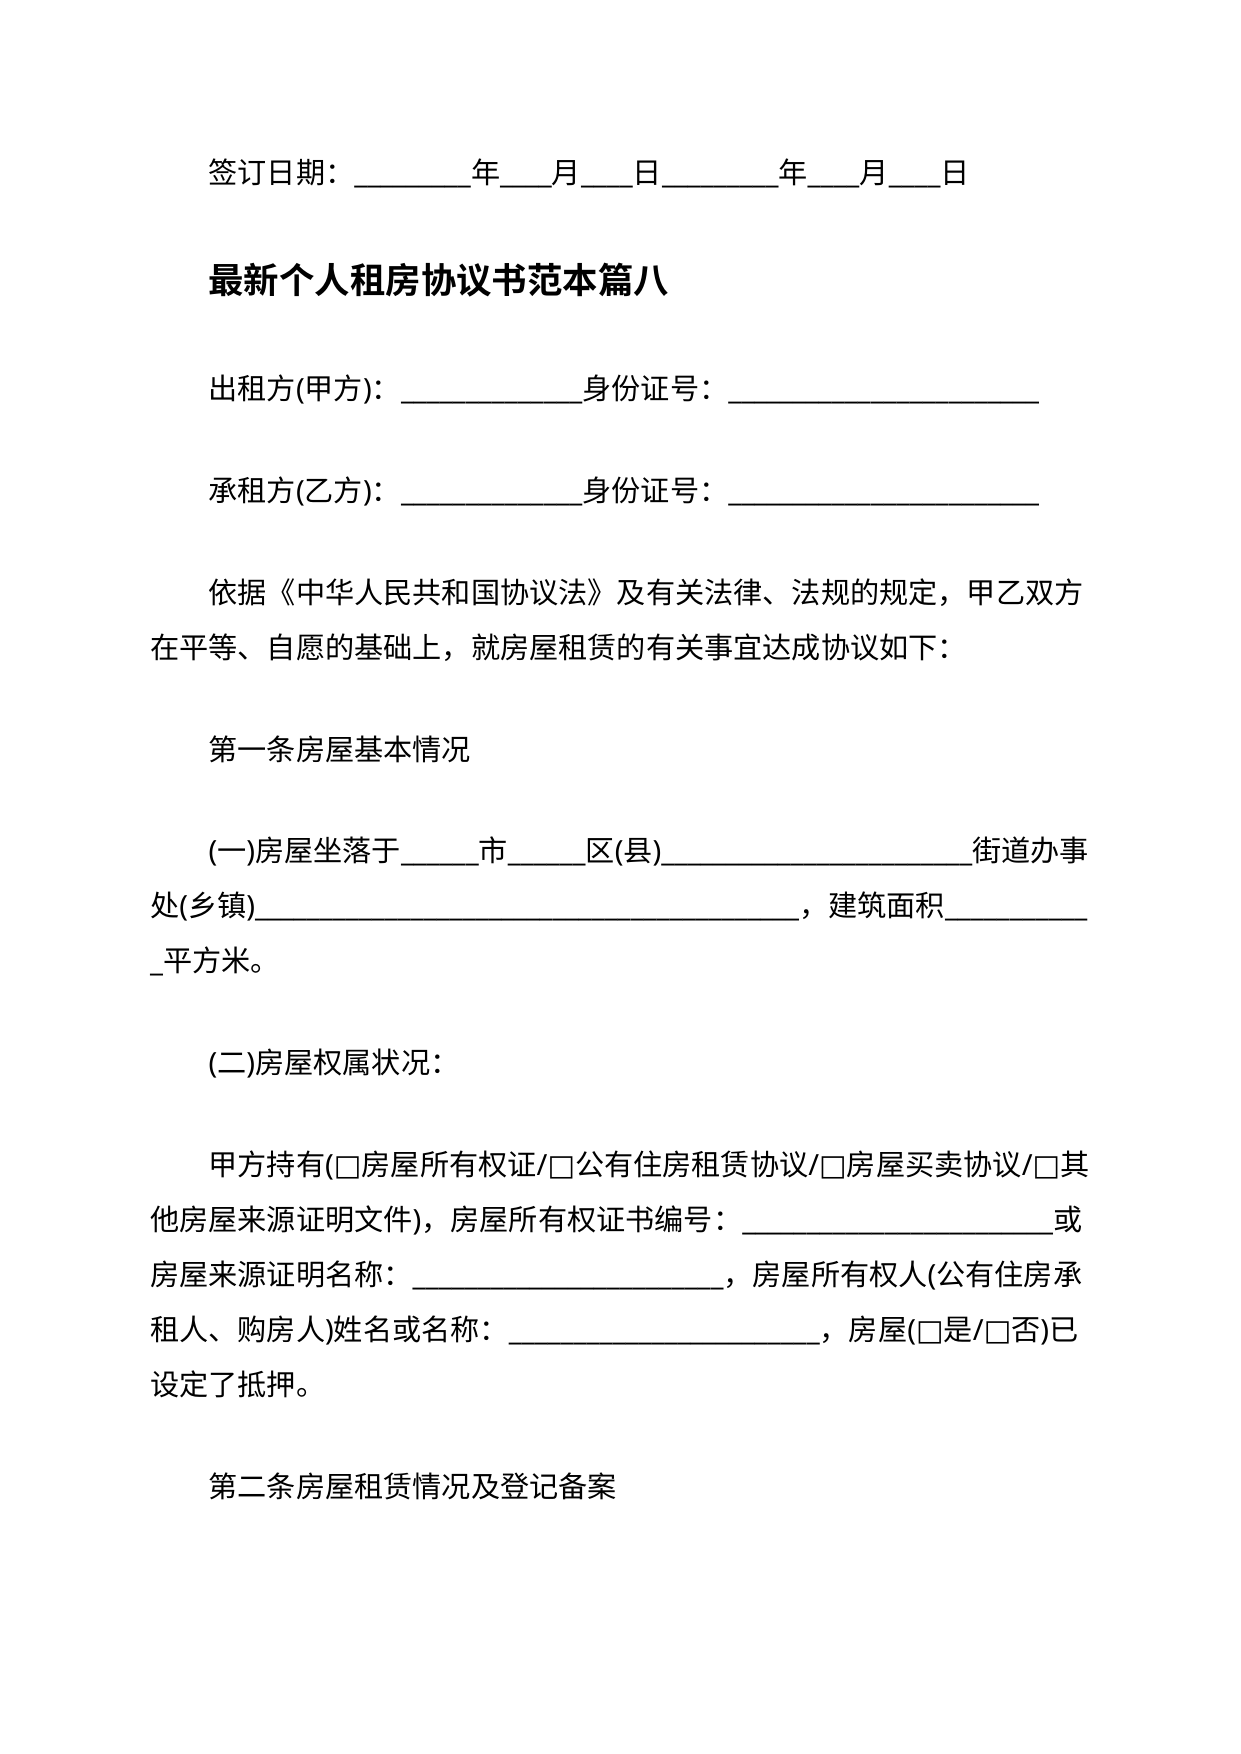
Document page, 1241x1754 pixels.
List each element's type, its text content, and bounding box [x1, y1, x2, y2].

text 第二条房屋租赁情况及登记备案 [150, 1463, 1090, 1506]
text (二)房屋权属状况： [150, 1040, 1090, 1082]
text 承租方(乙方)：______________身份证号：________________________ [150, 467, 1090, 510]
text 签订日期：_________年____月____日_________年____月____日 [150, 150, 1090, 192]
text 出租方(甲方)：______________身份证号：________________________ [150, 365, 1090, 408]
text 最新个人租房协议书范本篇八 [150, 252, 1090, 303]
text (一)房屋坐落于______市______区(县)________________________街道办事处(乡镇)__________________________________________，建筑面积____________平方米。 [150, 828, 1090, 980]
text 甲方持有(□房屋所有权证/□公有住房租赁协议/□房屋买卖协议/□其他房屋来源证明文件)，房屋所有权证书编号：________________________或房屋来源证明名称：________________________，房屋所有权人(公有住房承租人、购房人)姓名或名称：________________________，房屋(□是/□否)已设定了抵押。 [150, 1142, 1090, 1404]
text 依据《中华人民共和国协议法》及有关法律、法规的规定，甲乙双方在平等、自愿的基础上，就房屋租赁的有关事宜达成协议如下： [150, 569, 1090, 667]
text 第一条房屋基本情况 [150, 726, 1090, 768]
